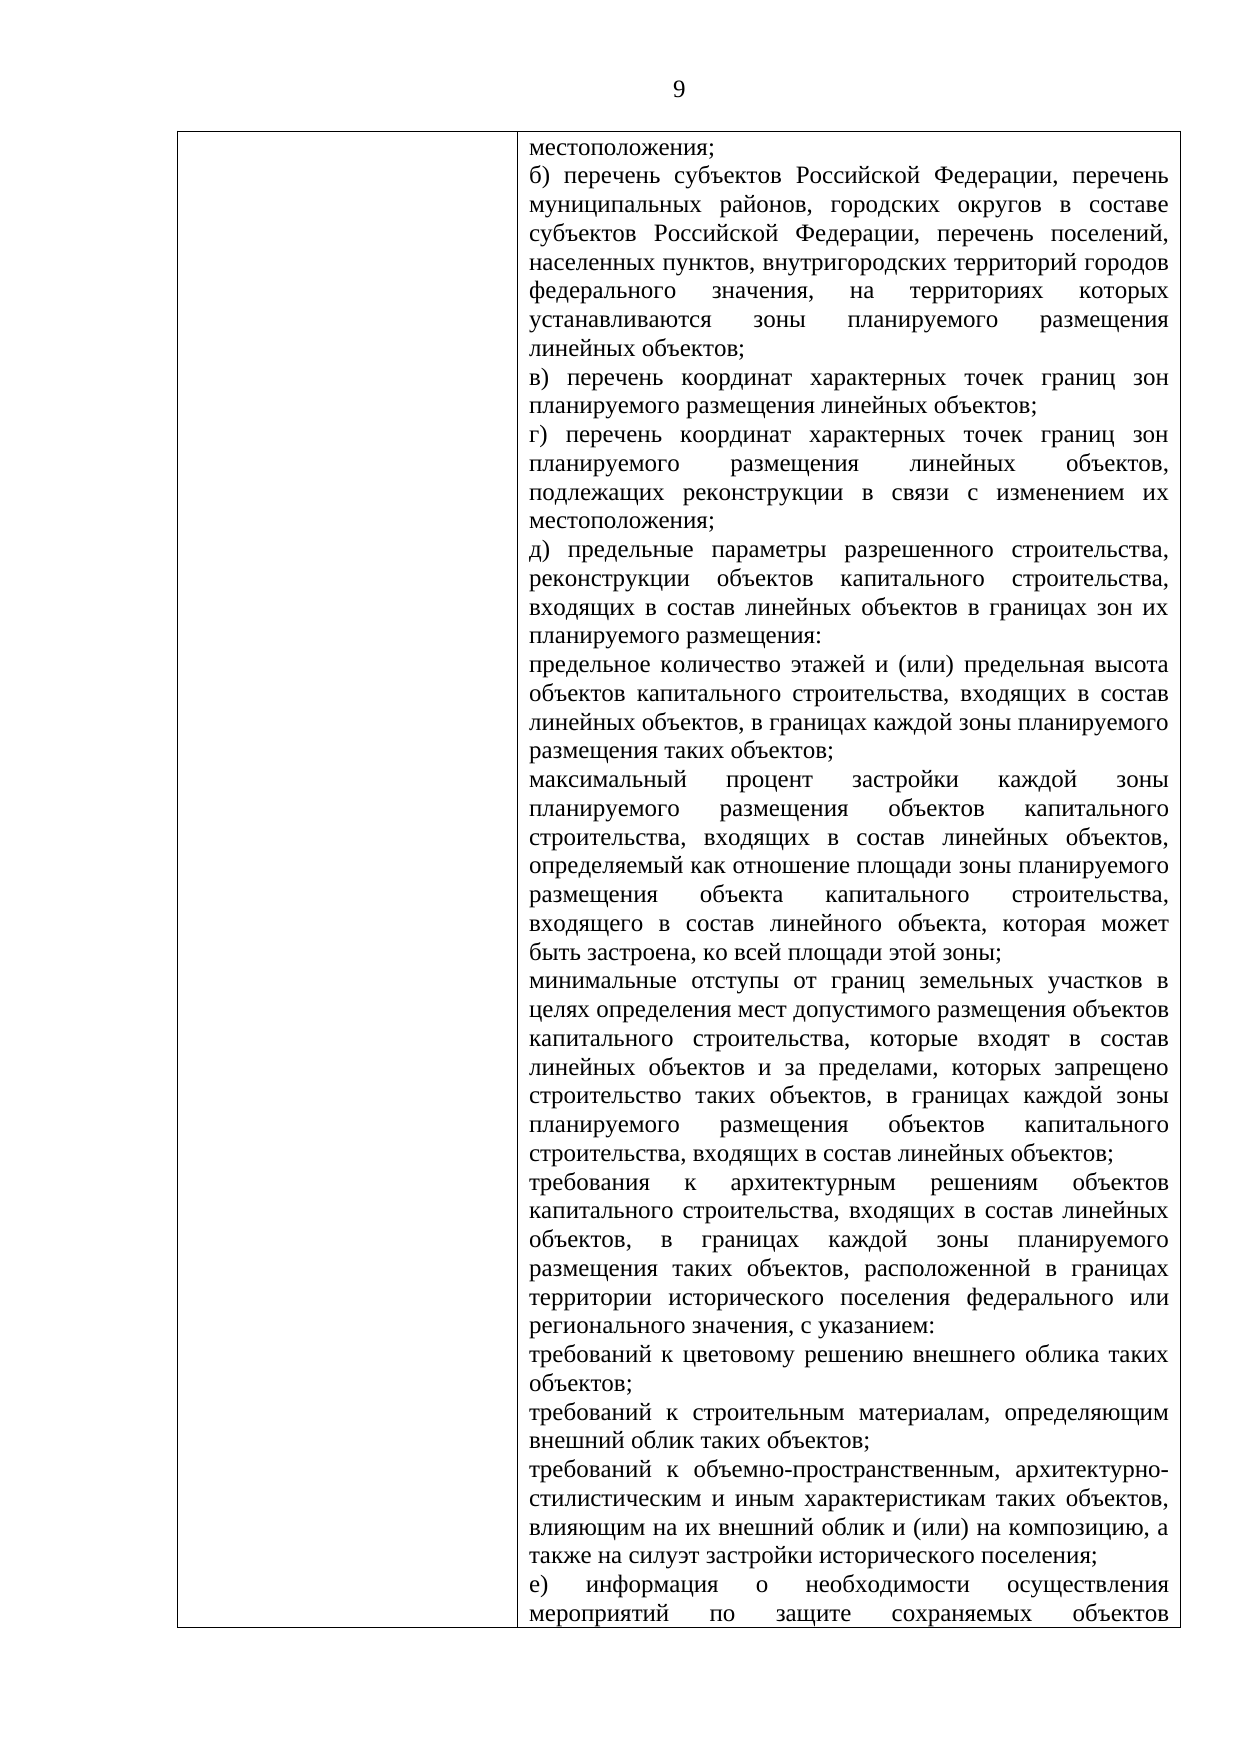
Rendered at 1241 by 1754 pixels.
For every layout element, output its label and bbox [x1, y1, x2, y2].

table_cell [178, 132, 517, 1627]
table_cell [518, 132, 1180, 1627]
